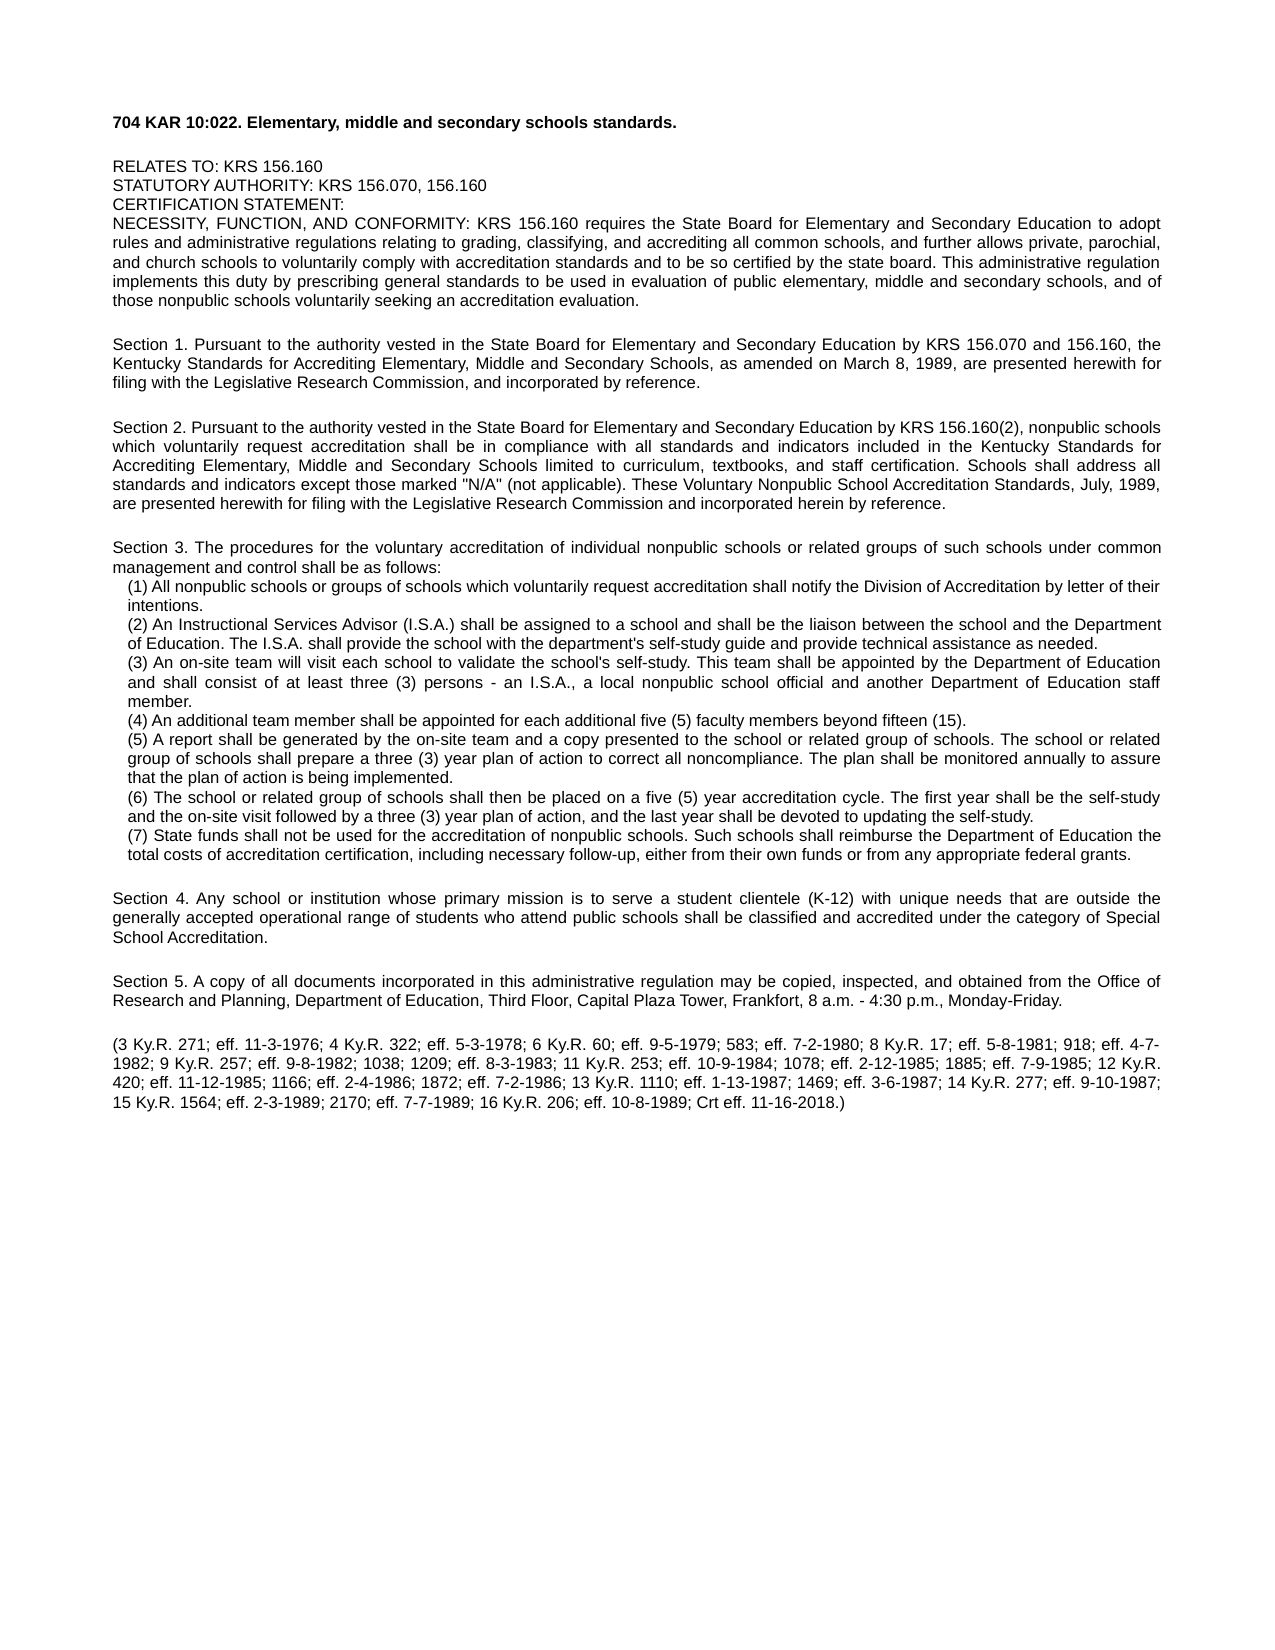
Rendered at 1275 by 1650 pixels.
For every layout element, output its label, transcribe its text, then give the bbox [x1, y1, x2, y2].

text Section 2. Pursuant to the authority vested in the State Board for Elementary and Secondary Education by KRS 156.160(2), nonpublic schools which voluntarily request accreditation shall be in compliance with all standards and indicators included in the Kentucky Standards for Accrediting Elementary, Middle and Secondary Schools limited to curriculum, textbooks, and staff certification. Schools shall address all standards and indicators except those marked "N/A" (not applicable). These Voluntary Nonpublic School Accreditation Standards, July, 1989, are presented herewith for filing with the Legislative Research Commission and incorporated herein by reference. [112, 417, 1162, 513]
text Section 5. A copy of all documents incorporated in this administrative regulation may be copied, inspected, and obtained from the Office of Research and Planning, Department of Education, Third Floor, Capital Plaza Tower, Frankfort, 8 a.m. - 4:30 p.m., Monday-Friday. [112, 972, 1162, 1010]
text NECESSITY, FUNCTION, AND CONFORMITY: KRS 156.160 requires the State Board for Elementary and Secondary Education to adopt rules and administrative regulations relating to grading, classifying, and accrediting all common schools, and further allows private, parochial, and church schools to voluntarily comply with accreditation standards and to be so certified by the state board. This administrative regulation implements this duty by prescribing general standards to be used in evaluation of public elementary, middle and secondary schools, and of those nonpublic schools voluntarily seeking an accreditation evaluation. [112, 214, 1162, 310]
text (7) State funds shall not be used for the accreditation of nonpublic schools. Such schools shall reimburse the Department of Education the total costs of accreditation certification, including necessary follow-up, either from their own funds or from any appropriate federal grants. [127, 826, 1162, 864]
text (6) The school or related group of schools shall then be placed on a five (5) year accreditation cycle. The first year shall be the self-study and the on-site visit followed by a three (3) year plan of action, and the last year shall be devoted to updating the self-study. [127, 787, 1162, 826]
text (5) A report shall be generated by the on-site team and a copy presented to the school or related group of schools. The school or related group of schools shall prepare a three (3) year plan of action to correct all noncompliance. The plan shall be monitored annually to assure that the plan of action is being implemented. [127, 730, 1162, 787]
text Section 1. Pursuant to the authority vested in the State Board for Elementary and Secondary Education by KRS 156.070 and 156.160, the Kentucky Standards for Accrediting Elementary, Middle and Secondary Schools, as amended on March 8, 1989, are presented herewith for filing with the Legislative Research Commission, and incorporated by reference. [112, 335, 1162, 392]
text RELATES TO: KRS 156.160 [112, 157, 1162, 176]
text (4) An additional team member shall be appointed for each additional five (5) faculty members beyond fifteen (15). [127, 711, 1162, 730]
text (2) An Instructional Services Advisor (I.S.A.) shall be assigned to a school and shall be the liaison between the school and the Department of Education. The I.S.A. shall provide the school with the department's self-study guide and provide technical assistance as needed. [127, 615, 1162, 653]
text STATUTORY AUTHORITY: KRS 156.070, 156.160 [112, 176, 1162, 195]
text (1) All nonpublic schools or groups of schools which voluntarily request accreditation shall notify the Division of Accreditation by letter of their intentions. [127, 577, 1162, 615]
text Section 3. The procedures for the voluntary accreditation of individual nonpublic schools or related groups of such schools under common management and control shall be as follows: [112, 538, 1162, 577]
text Section 4. Any school or institution whose primary mission is to serve a student clientele (K-12) with unique needs that are outside the generally accepted operational range of students who attend public schools shall be classified and accredited under the category of Special School Accreditation. [112, 889, 1162, 947]
text (3) An on-site team will visit each school to validate the school's self-study. This team shall be appointed by the Department of Education and shall consist of at least three (3) persons - an I.S.A., a local nonpublic school official and another Department of Education staff member. [127, 653, 1162, 711]
text 704 KAR 10:022. Elementary, middle and secondary schools standards. [112, 112, 1162, 132]
text (3 Ky.R. 271; eff. 11-3-1976; 4 Ky.R. 322; eff. 5-3-1978; 6 Ky.R. 60; eff. 9-5-1979; 583; eff. 7-2-1980; 8 Ky.R. 17; eff. 5-8-1981; 918; eff. 4-7-1982; 9 Ky.R. 257; eff. 9-8-1982; 1038; 1209; eff. 8-3-1983; 11 Ky.R. 253; eff. 10-9-1984; 1078; eff. 2-12-1985; 1885; eff. 7-9-1985; 12 Ky.R. 420; eff. 11-12-1985; 1166; eff. 2-4-1986; 1872; eff. 7-2-1986; 13 Ky.R. 1110; eff. 1-13-1987; 1469; eff. 3-6-1987; 14 Ky.R. 277; eff. 9-10-1987; 15 Ky.R. 1564; eff. 2-3-1989; 2170; eff. 7-7-1989; 16 Ky.R. 206; eff. 10-8-1989; Crt eff. 11-16-2018.) [112, 1035, 1162, 1112]
text CERTIFICATION STATEMENT: [112, 195, 1162, 214]
